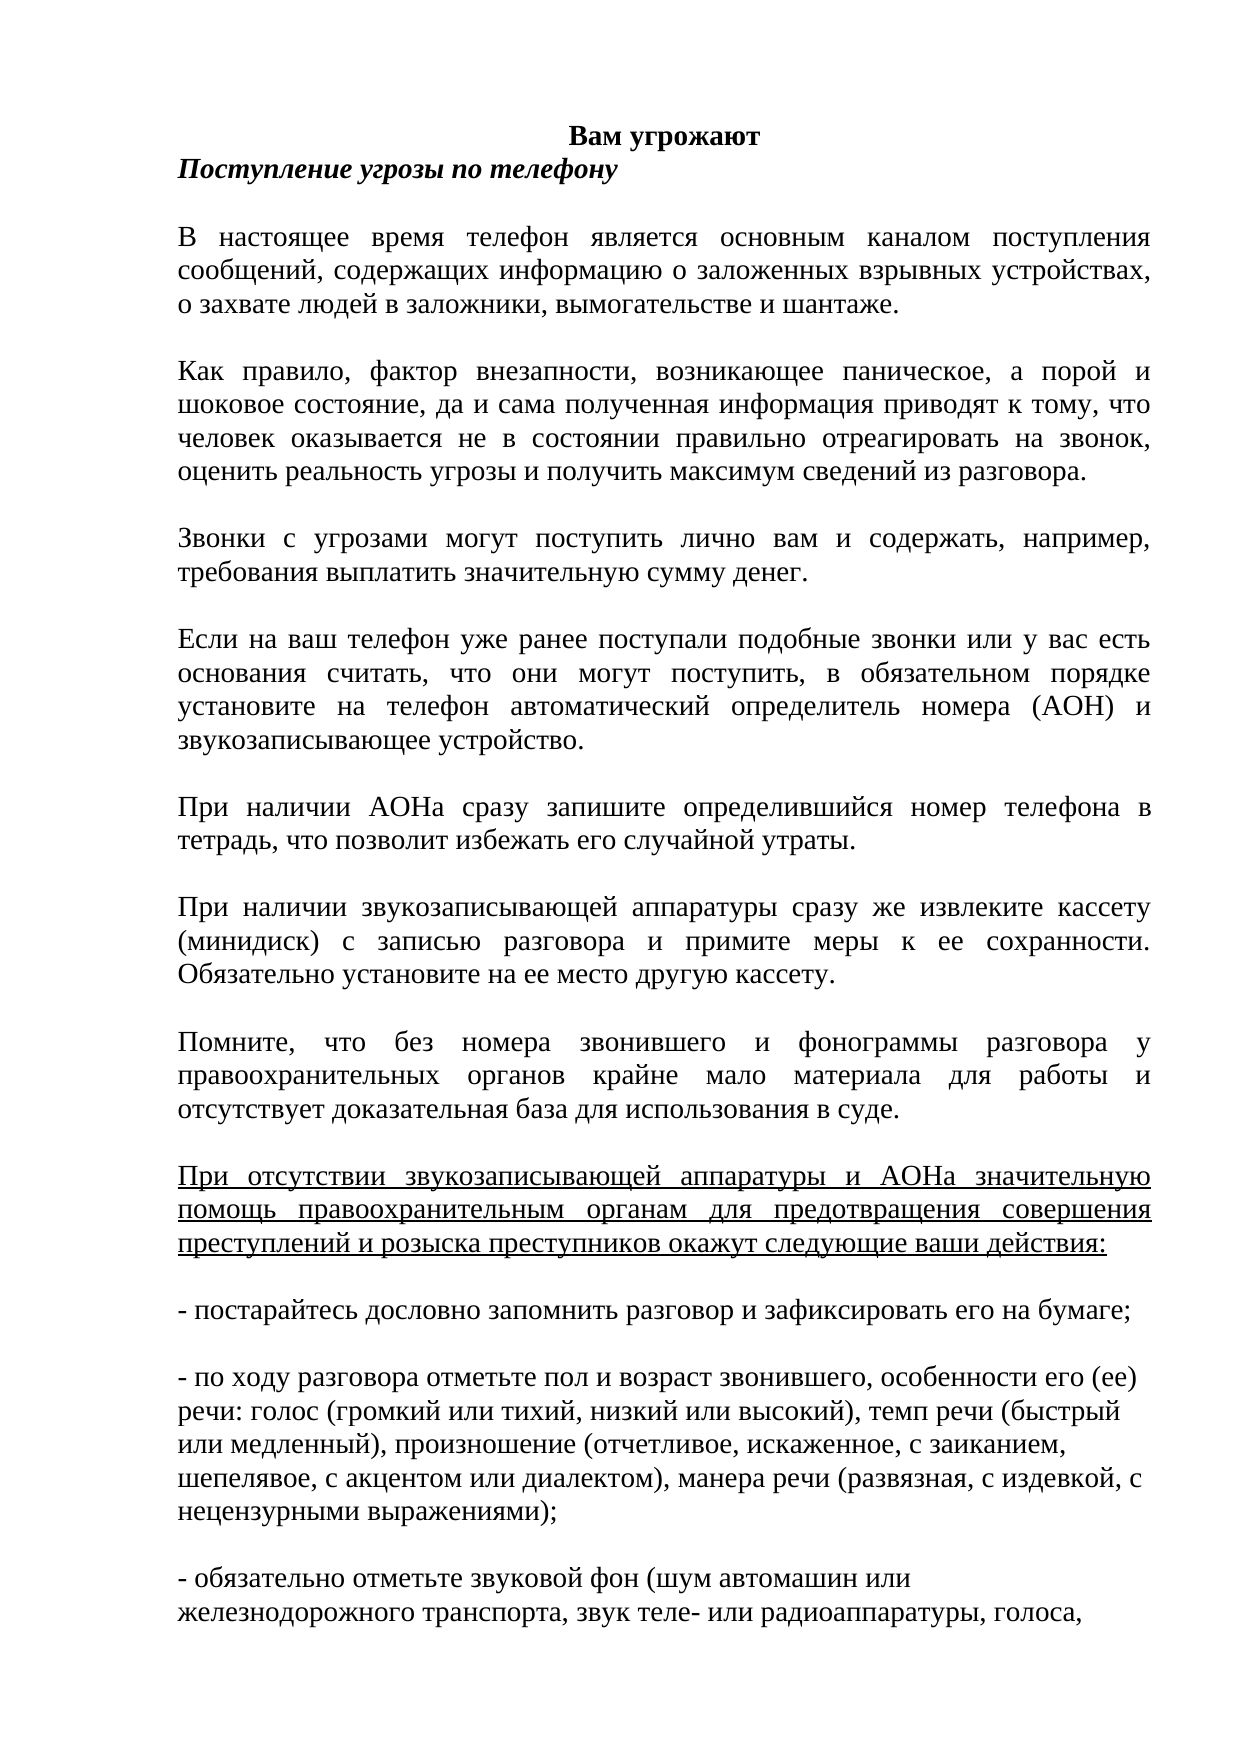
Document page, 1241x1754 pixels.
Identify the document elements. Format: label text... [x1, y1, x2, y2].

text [177, 1258, 1152, 1627]
text Как правило, фактор внезапности, возникающее паническое, а порой и шоковое состояние, да и сама полученная информация приводят к тому, что человек оказывается не в состоянии правильно отреагировать на звонок, оценить реальность угрозы и получить максимум сведений из разговора. [177, 353, 1152, 487]
text При наличии звукозаписывающей аппаратуры сразу же извлеките кассету (минидиск) с записью разговора и примите меры к ее сохранности. Обязательно установите на ее место другую кассету. [177, 889, 1152, 990]
text В настоящее время телефон является основным каналом поступления сообщений, содержащих информацию о заложенных взрывных устройствах, о захвате людей в заложники, вымогательстве и шантаже. [177, 219, 1152, 319]
text Звонки с угрозами могут поступить лично вам и содержать, например, требования выплатить значительную сумму денег. [177, 521, 1152, 588]
list Вам угрожают [177, 118, 1152, 152]
text Если на ваш телефон уже ранее поступали подобные звонки или у вас есть основания считать, что они могут поступить, в обязательном порядке установите на телефон автоматический определитель номера (АОН) и звукозаписывающее устройство. [177, 621, 1152, 755]
text Поступление угрозы по телефону [177, 152, 1152, 185]
text При отсутствии звукозаписывающей аппаратуры и АОНа значительную помощь правоохранительным органам для предотвращения совершения преступлений и розыска преступников окажут следующие ваши действия: [177, 1221, 1152, 1258]
text Помните, что без номера звонившего и фонограммы разговора у правоохранительных органов крайне мало материала для работы и отсутствует доказательная база для использования в суде. [177, 1024, 1152, 1124]
text При отсутствии звукозаписывающей аппаратуры и АОНа значительную помощь правоохранительным органам для предотвращения совершения преступлений и розыска преступников окажут следующие ваши действия: [177, 1158, 1152, 1220]
text При наличии АОНа сразу запишите определившийся номер телефона в тетрадь, что позволит избежать его случайной утраты. [177, 789, 1152, 856]
